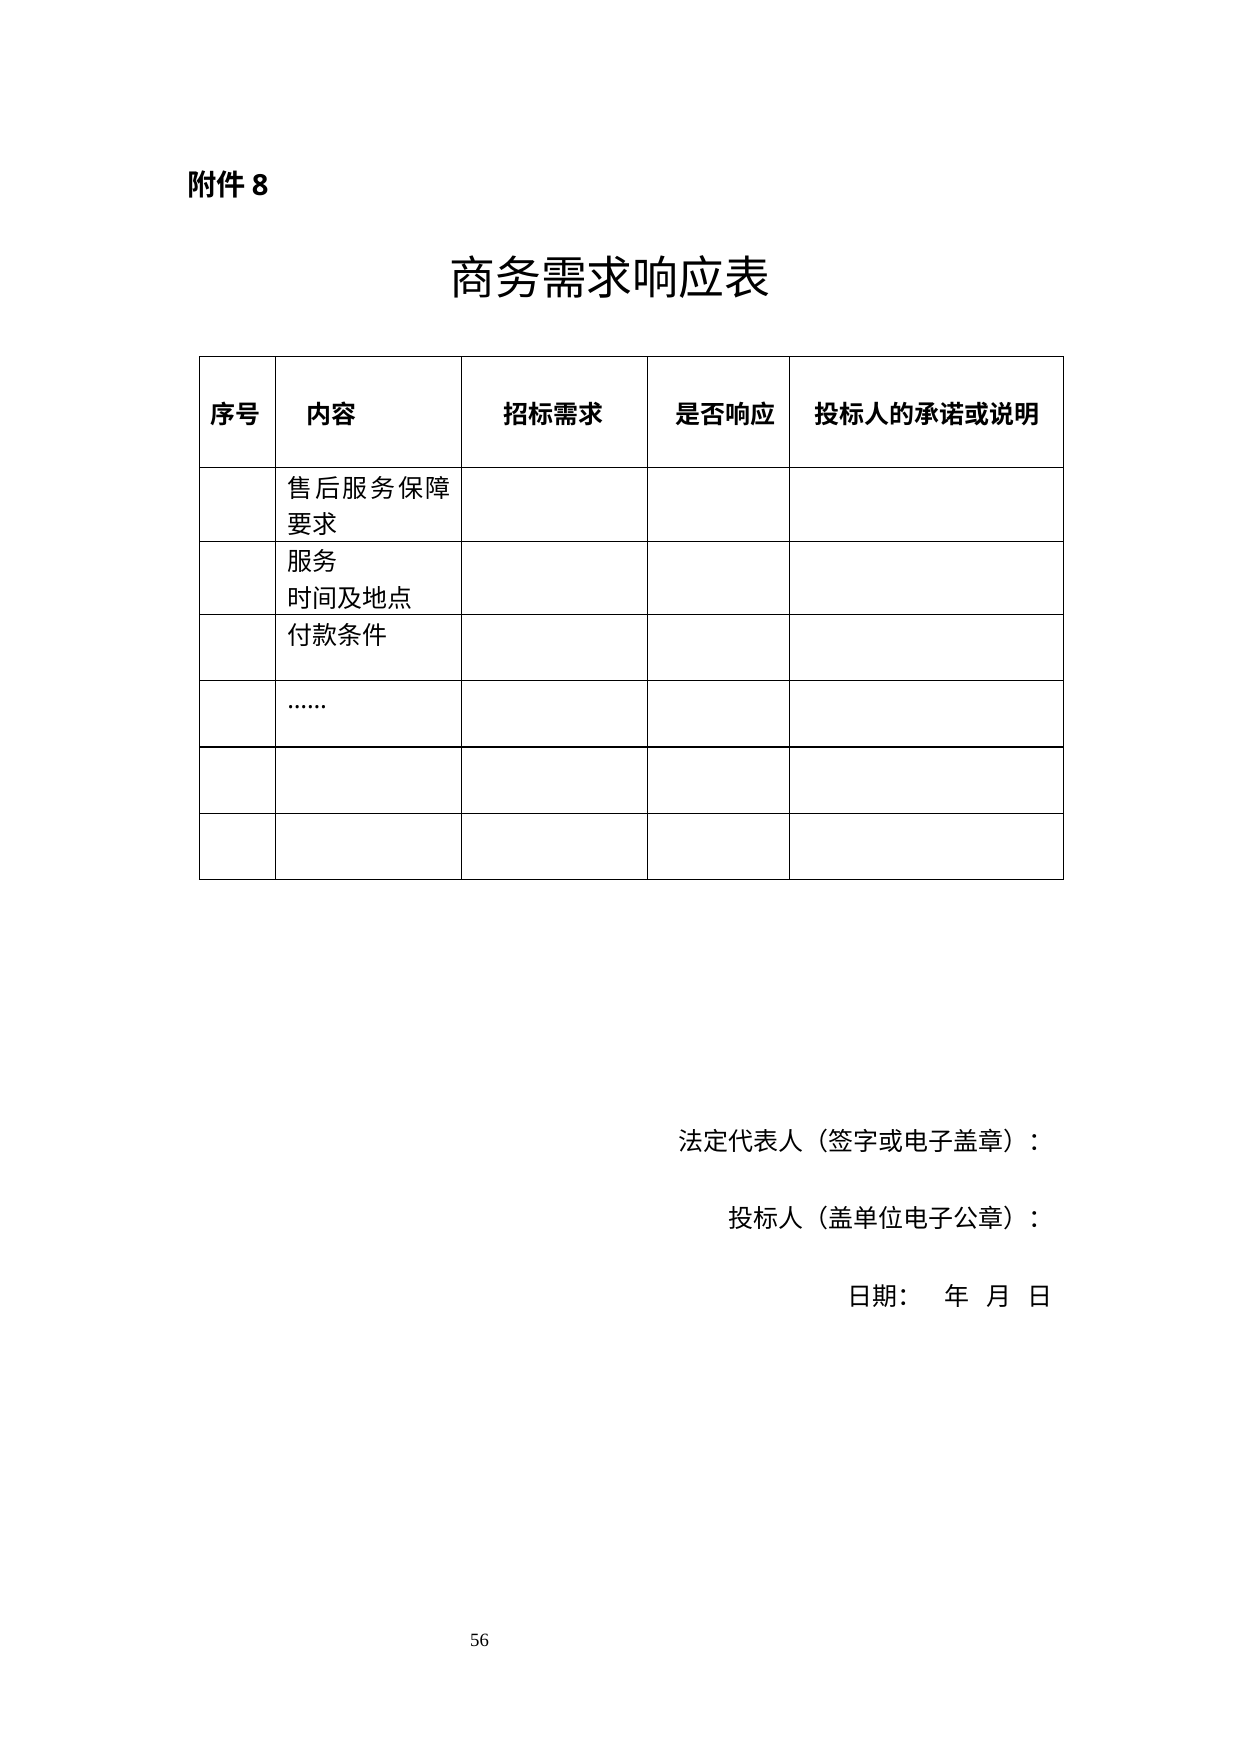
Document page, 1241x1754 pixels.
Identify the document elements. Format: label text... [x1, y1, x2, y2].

table_cell [276, 814, 461, 878]
table_cell [648, 615, 789, 680]
table_cell [790, 542, 1063, 614]
table_cell [200, 615, 275, 680]
table_cell [200, 681, 275, 746]
text 日期： 年 月 日 [231, 1262, 1053, 1327]
table_header 招标需求 [462, 357, 647, 467]
table_cell [200, 814, 275, 878]
table_cell [648, 468, 789, 541]
table_cell …… [276, 681, 461, 746]
table_cell [200, 542, 275, 614]
table_cell [790, 615, 1063, 680]
table_header 内容 [276, 357, 461, 467]
text 法定代表人（签字或电子盖章）： [231, 1107, 1053, 1172]
table_cell [790, 748, 1063, 812]
text 商务需求响应表 [166, 226, 1053, 323]
table_cell [790, 468, 1063, 541]
text 投标人（盖单位电子公章）： [231, 1184, 1053, 1249]
table_cell [648, 748, 789, 812]
table_cell [790, 814, 1063, 878]
table_cell 服务 时间及地点 [276, 542, 461, 614]
table_header 投标人的承诺或说明 [790, 357, 1063, 467]
table_cell [462, 814, 647, 878]
table_cell [462, 681, 647, 746]
table_cell [462, 748, 647, 812]
table_cell [462, 542, 647, 614]
table_cell [648, 814, 789, 878]
table_cell [790, 681, 1063, 746]
table_cell [648, 681, 789, 746]
table_cell [648, 542, 789, 614]
table_cell [200, 468, 275, 541]
table_cell [462, 615, 647, 680]
table_cell 售后服务保障要求 [276, 468, 461, 541]
table_cell [200, 748, 275, 812]
table_cell [462, 468, 647, 541]
table_cell [276, 748, 461, 812]
table_header 序号 [200, 357, 275, 467]
table_cell 付款条件 [276, 615, 461, 680]
table_header 是否响应 [648, 357, 789, 467]
text 附件8 [187, 162, 1003, 204]
